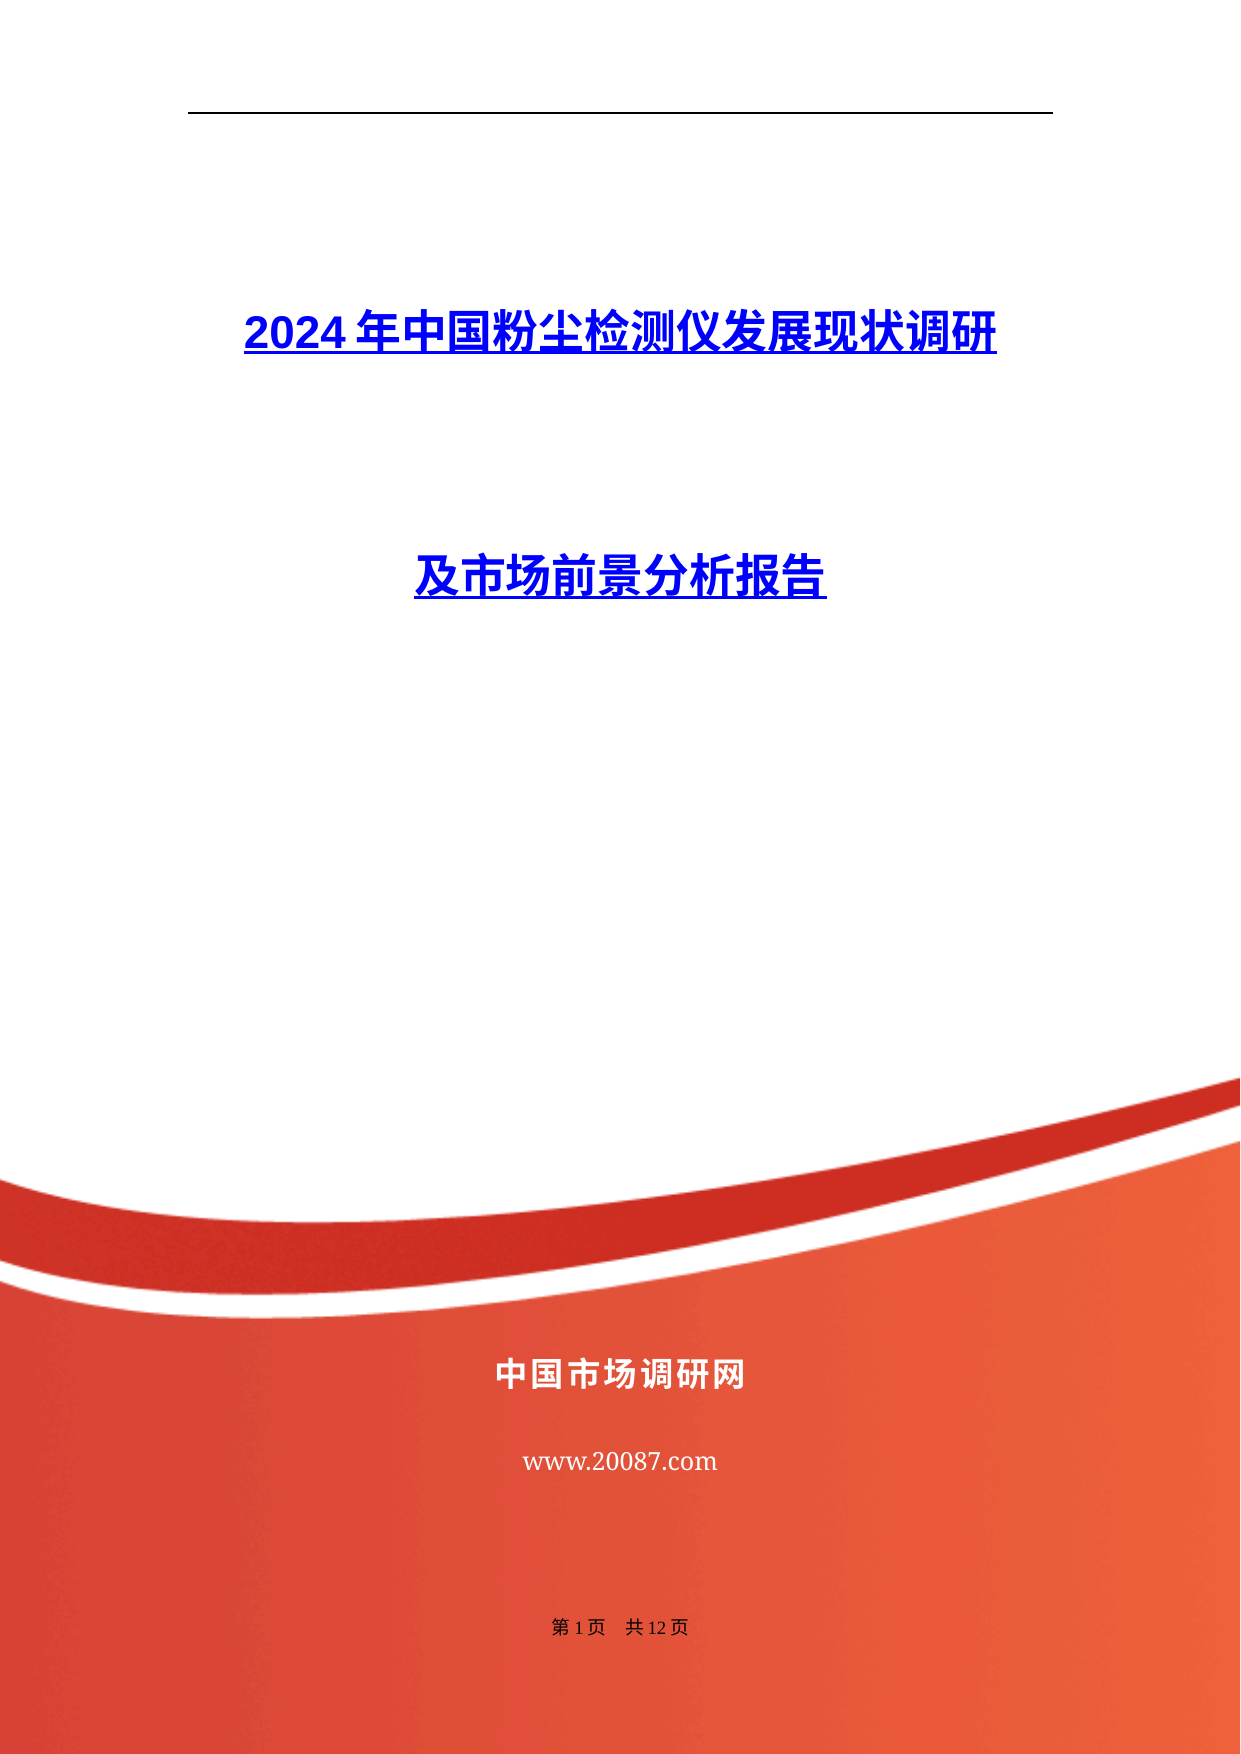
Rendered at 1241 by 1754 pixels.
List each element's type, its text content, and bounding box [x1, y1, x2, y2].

subtitle 中国市场调研网 [187, 1339, 1053, 1404]
table_header 2024年中国粉尘检测仪发展现状调研及市场前景分析报告 [188, 207, 1053, 773]
picture [0, 1006, 1241, 1754]
text www.20087.com [187, 1428, 1053, 1493]
